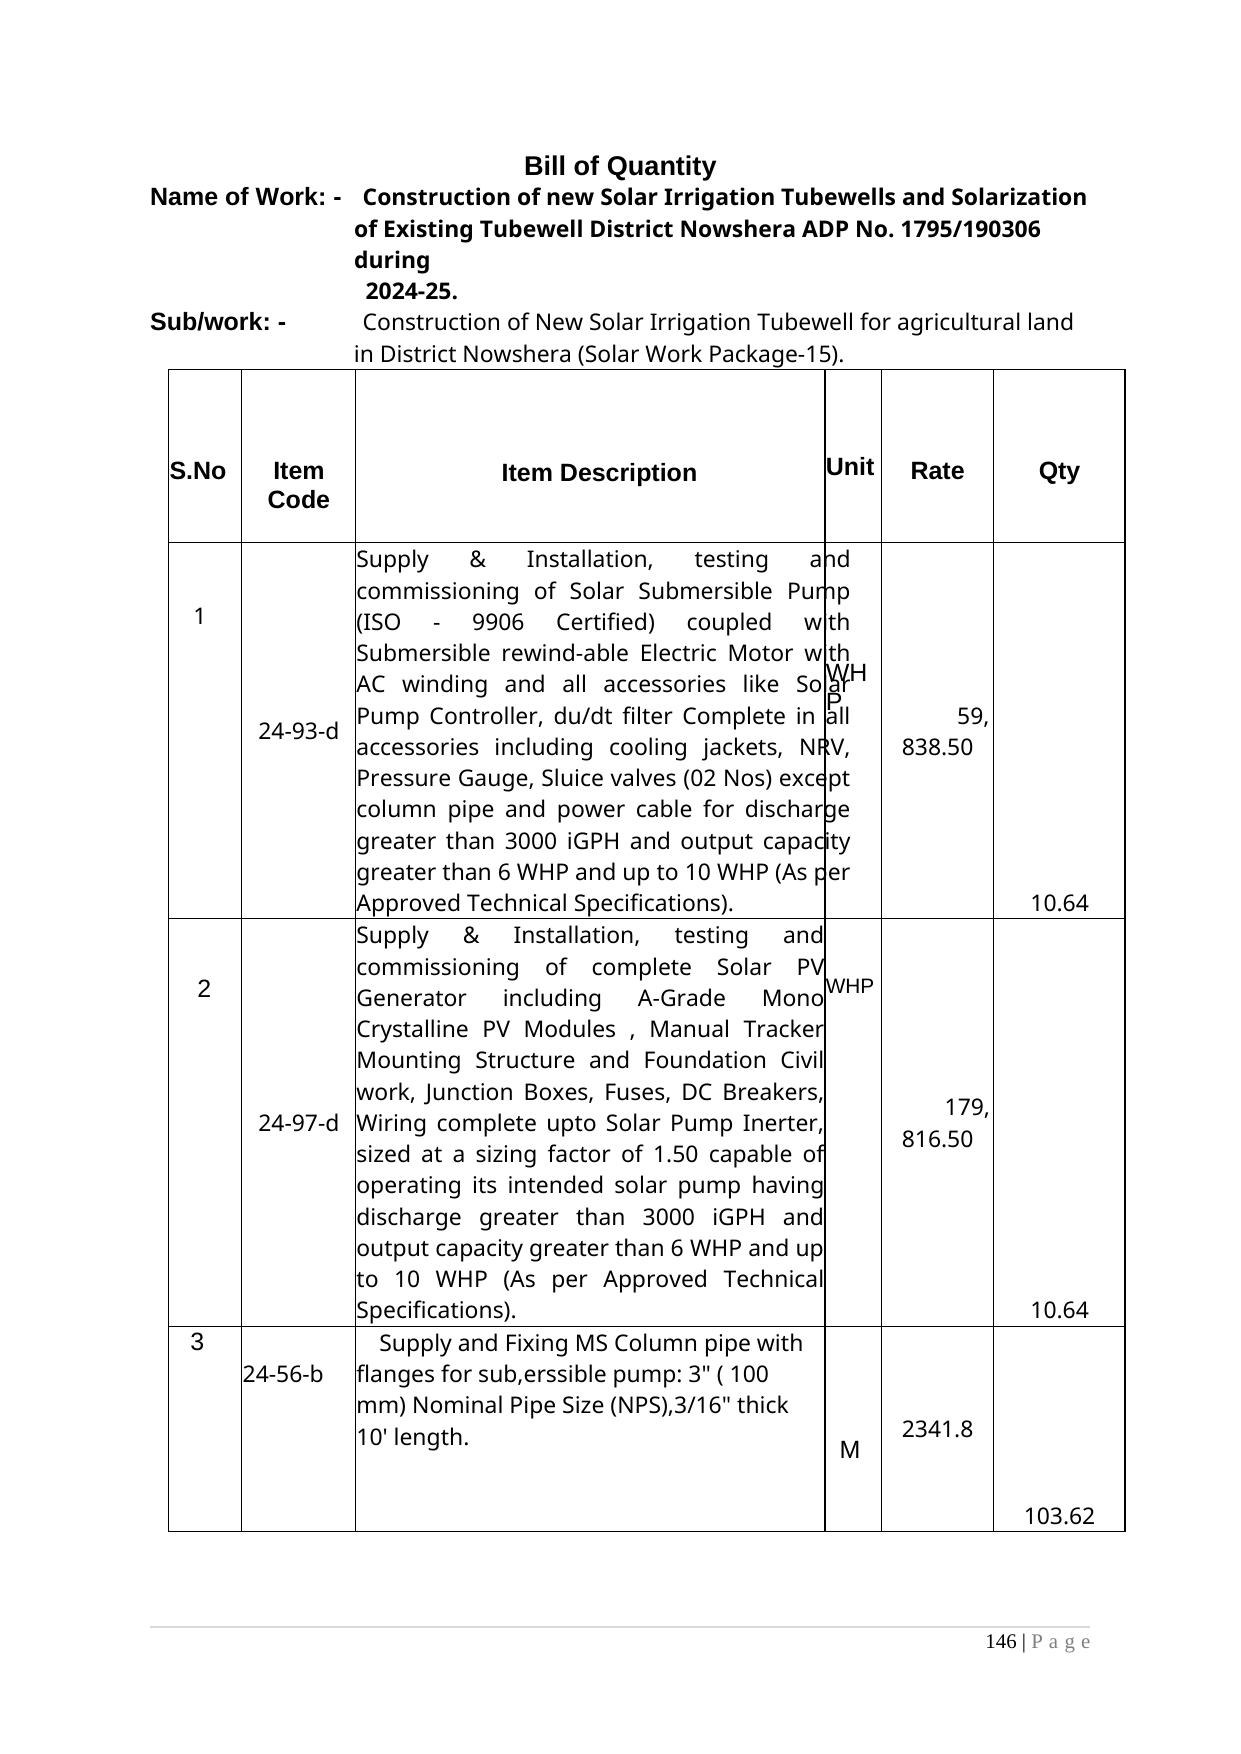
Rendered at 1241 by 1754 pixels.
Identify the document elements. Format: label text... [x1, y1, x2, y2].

table_cell 2341.8 [882, 1327, 993, 1531]
table_cell 10.64 [994, 543, 1124, 918]
table_cell 1 [169, 543, 241, 918]
table_cell 10.64 [994, 919, 1124, 1326]
table_cell 24-97-d [242, 919, 355, 1326]
table_header Qty [994, 370, 1124, 542]
table_cell 59,838.50 [882, 543, 993, 918]
table_cell WHP [826, 919, 881, 1326]
table_cell Supply & Installation, testing and commissioning of complete Solar PV Generator including A-Grade Mono Crystalline PV Modules , Manual Tracker Mounting Structure and Foundation Civil work, Junction Boxes, Fuses, DC Breakers, Wiring complete upto Solar Pump Inerter, sized at a sizing factor of 1.50 capable of operating its intended solar pump having discharge greater than 3000 iGPH and output capacity greater than 6 WHP and up to 10 WHP (As per Approved Technical Specifications). [356, 919, 824, 1326]
table_header Item Code [242, 370, 355, 542]
table_cell WHP [826, 543, 881, 918]
text Sub/work: - Construction of New Solar Irrigation Tubewell for agricultural land in District Nowshera (Solar Work Package-15). [150, 306, 1090, 369]
text Bill of Quantity [150, 150, 1090, 181]
table_cell Supply and Fixing MS Column pipe with flanges for sub,erssible pump: 3" ( 100 mm) Nominal Pipe Size (NPS),3/16" thick 10' length. [356, 1327, 824, 1531]
text 2024-25. [150, 275, 1090, 306]
text Name of Work: - Construction of new Solar Irrigation Tubewells and Solarization of Existing Tubewell District Nowshera ADP No. 1795/190306 during [150, 181, 1090, 275]
table_cell 103.62 [994, 1327, 1124, 1531]
table_cell 2 [169, 919, 241, 1326]
table_cell 3 [169, 1327, 241, 1531]
table_cell 179,816.50 [882, 919, 993, 1326]
table_cell 24-93-d [242, 543, 355, 918]
table_cell M [826, 1327, 881, 1531]
table_cell 24-56-b [242, 1327, 355, 1531]
table_header Rate [882, 370, 993, 542]
table_header Unit [826, 370, 881, 542]
table_header S.No [169, 370, 241, 542]
table_header Item Description [356, 370, 824, 542]
table_cell Supply & Installation, testing and commissioning of Solar Submersible Pump (ISO - 9906 Certified) coupled with Submersible rewind-able Electric Motor with AC winding and all accessories like Solar Pump Controller, du/dt filter Complete in all accessories including cooling jackets, NRV, Pressure Gauge, Sluice valves (02 Nos) except column pipe and power cable for discharge greater than 3000 iGPH and output capacity greater than 6 WHP and up to 10 WHP (As per Approved Technical Specifications). [356, 543, 824, 918]
